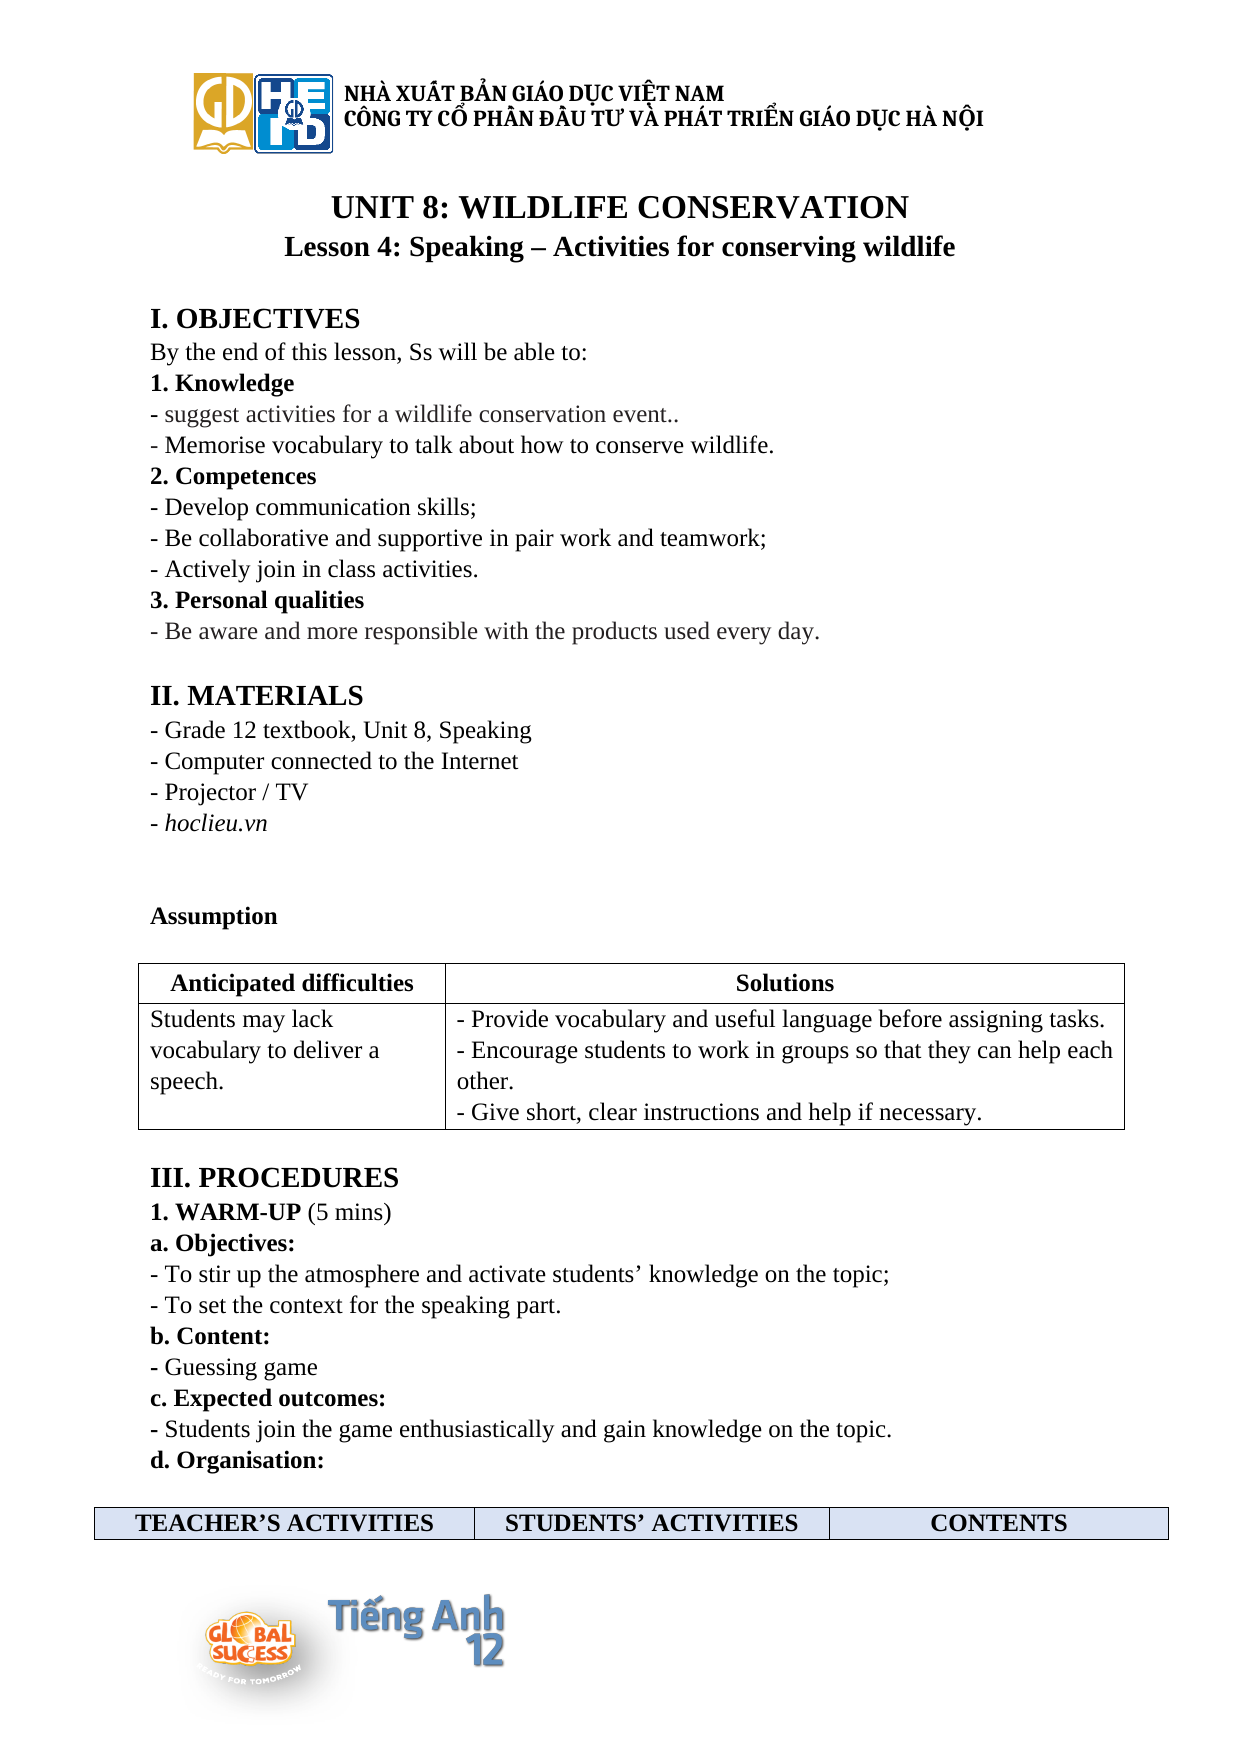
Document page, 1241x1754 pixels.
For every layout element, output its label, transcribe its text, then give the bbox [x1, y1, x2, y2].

table_header STUDENTS’ ACTIVITIES [475, 1508, 829, 1539]
text III. PROCEDURES [150, 1161, 1090, 1194]
table_header Anticipated difficulties [139, 964, 445, 1003]
text - hoclieu.vn [150, 808, 1090, 837]
text 1. Knowledge [150, 368, 1090, 397]
text Lesson 4: Speaking – Activities for conserving wildlife [150, 229, 1090, 262]
text - Grade 12 textbook, Unit 8, Speaking [150, 715, 1090, 743]
picture [198, 1610, 299, 1670]
table_header Solutions [446, 964, 1124, 1003]
text c. Expected outcomes: [150, 1383, 1090, 1412]
text By the end of this lesson, Ss will be able to: [150, 337, 1090, 366]
text - suggest activities for a wildlife conservation event.. [150, 399, 1090, 428]
text - Develop communication skills; [150, 492, 1090, 521]
text II. MATERIALS [150, 678, 1090, 712]
table_cell - Provide vocabulary and useful language before assigning tasks. - Encourage students to work in groups so that they can help each other. - Give short, clear instructions and help if necessary. [446, 1004, 1124, 1128]
text b. Content: [150, 1321, 1090, 1349]
picture [312, 1577, 515, 1681]
text - Guessing game [150, 1352, 1090, 1381]
text 2. Competences [150, 461, 1090, 490]
text Assumption [150, 901, 1090, 930]
text - Be collaborative and supportive in pair work and teamwork; [150, 523, 1090, 552]
table_header TEACHER’S ACTIVITIES [95, 1508, 474, 1539]
text - To set the context for the speaking part. [150, 1290, 1090, 1318]
text a. Objectives: [150, 1228, 1090, 1256]
text - To stir up the atmosphere and activate students’ knowledge on the topic; [150, 1259, 1090, 1287]
table_header CONTENTS [830, 1508, 1168, 1539]
text - Actively join in class activities. [150, 554, 1090, 583]
text - Students join the game enthusiastically and gain knowledge on the topic. [150, 1414, 1090, 1443]
text - Computer connected to the Internet [150, 746, 1090, 774]
text - Projector / TV [150, 777, 1090, 806]
text - Be aware and more responsible with the products used every day. [150, 616, 1090, 645]
text 3. Personal qualities [150, 585, 1090, 614]
text - Memorise vocabulary to talk about how to conserve wildlife. [150, 430, 1090, 459]
text UNIT 8: WILDLIFE CONSERVATION [150, 187, 1090, 226]
text I. OBJECTIVES [150, 301, 1090, 334]
text d. Organisation: [150, 1445, 1090, 1474]
table_cell Students may lack vocabulary to deliver a speech. [139, 1004, 445, 1128]
text 1. WARM-UP (5 mins) [150, 1197, 1090, 1225]
picture [193, 73, 334, 154]
